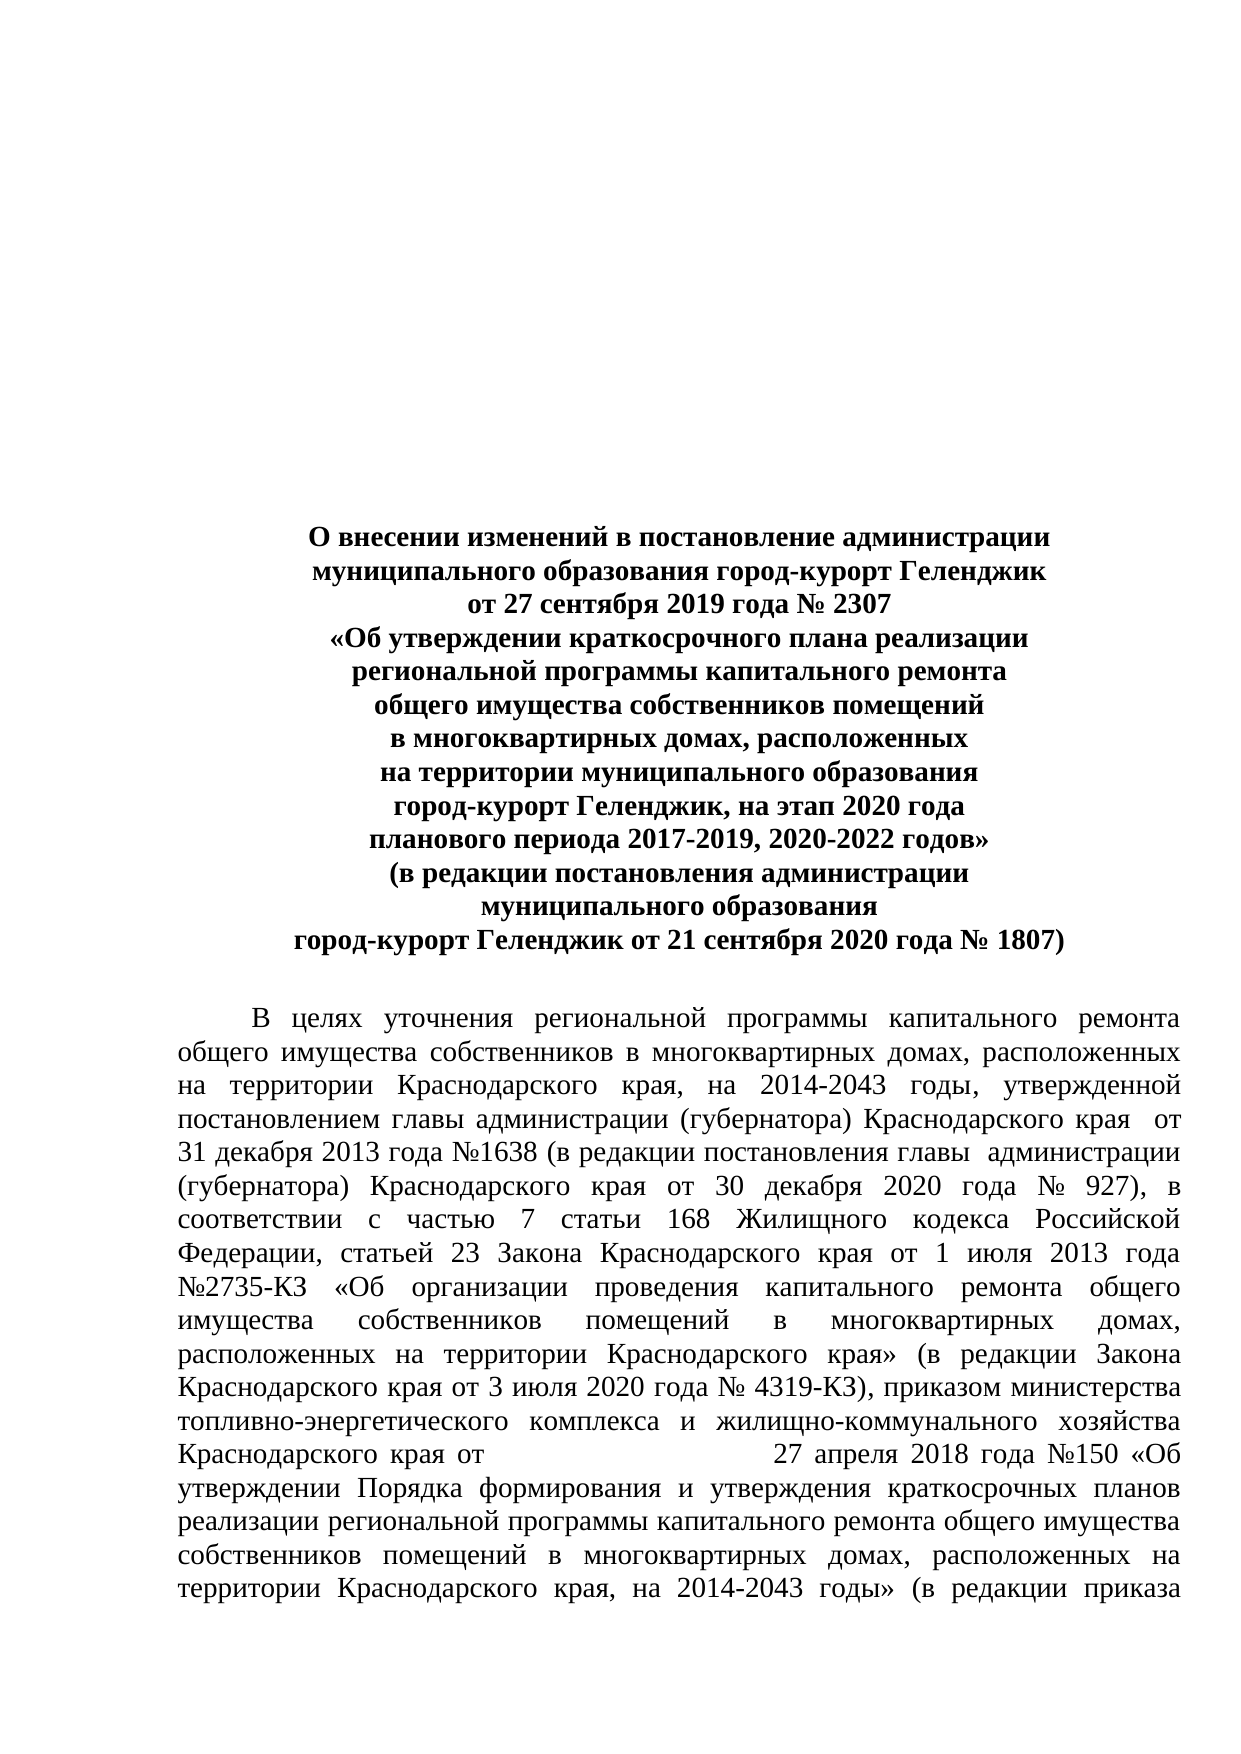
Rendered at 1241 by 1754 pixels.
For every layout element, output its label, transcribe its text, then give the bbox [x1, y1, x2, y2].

text «Об утверждении краткосрочного плана реализации [177, 620, 1181, 653]
text город-курорт Геленджик от 21 сентября 2020 года № 1807) [177, 922, 1181, 955]
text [177, 1000, 1181, 1604]
text региональной программы капитального ремонта [177, 653, 1181, 687]
text планового периода 2017-2019, 2020-2022 годов» [177, 821, 1181, 855]
text (в редакции постановления администрации [177, 855, 1181, 888]
text от 27 сентября 2019 года № 2307 [177, 586, 1181, 620]
text город-курорт Геленджик, на этап 2020 года [177, 788, 1181, 821]
text муниципального образования [177, 888, 1181, 922]
text в многоквартирных домах, расположенных [177, 721, 1181, 754]
text на территории муниципального образования [177, 754, 1181, 788]
text общего имущества собственников помещений [177, 687, 1181, 721]
text О внесении изменений в постановление администрации [177, 519, 1181, 553]
text муниципального образования город-курорт Геленджик [177, 553, 1181, 586]
